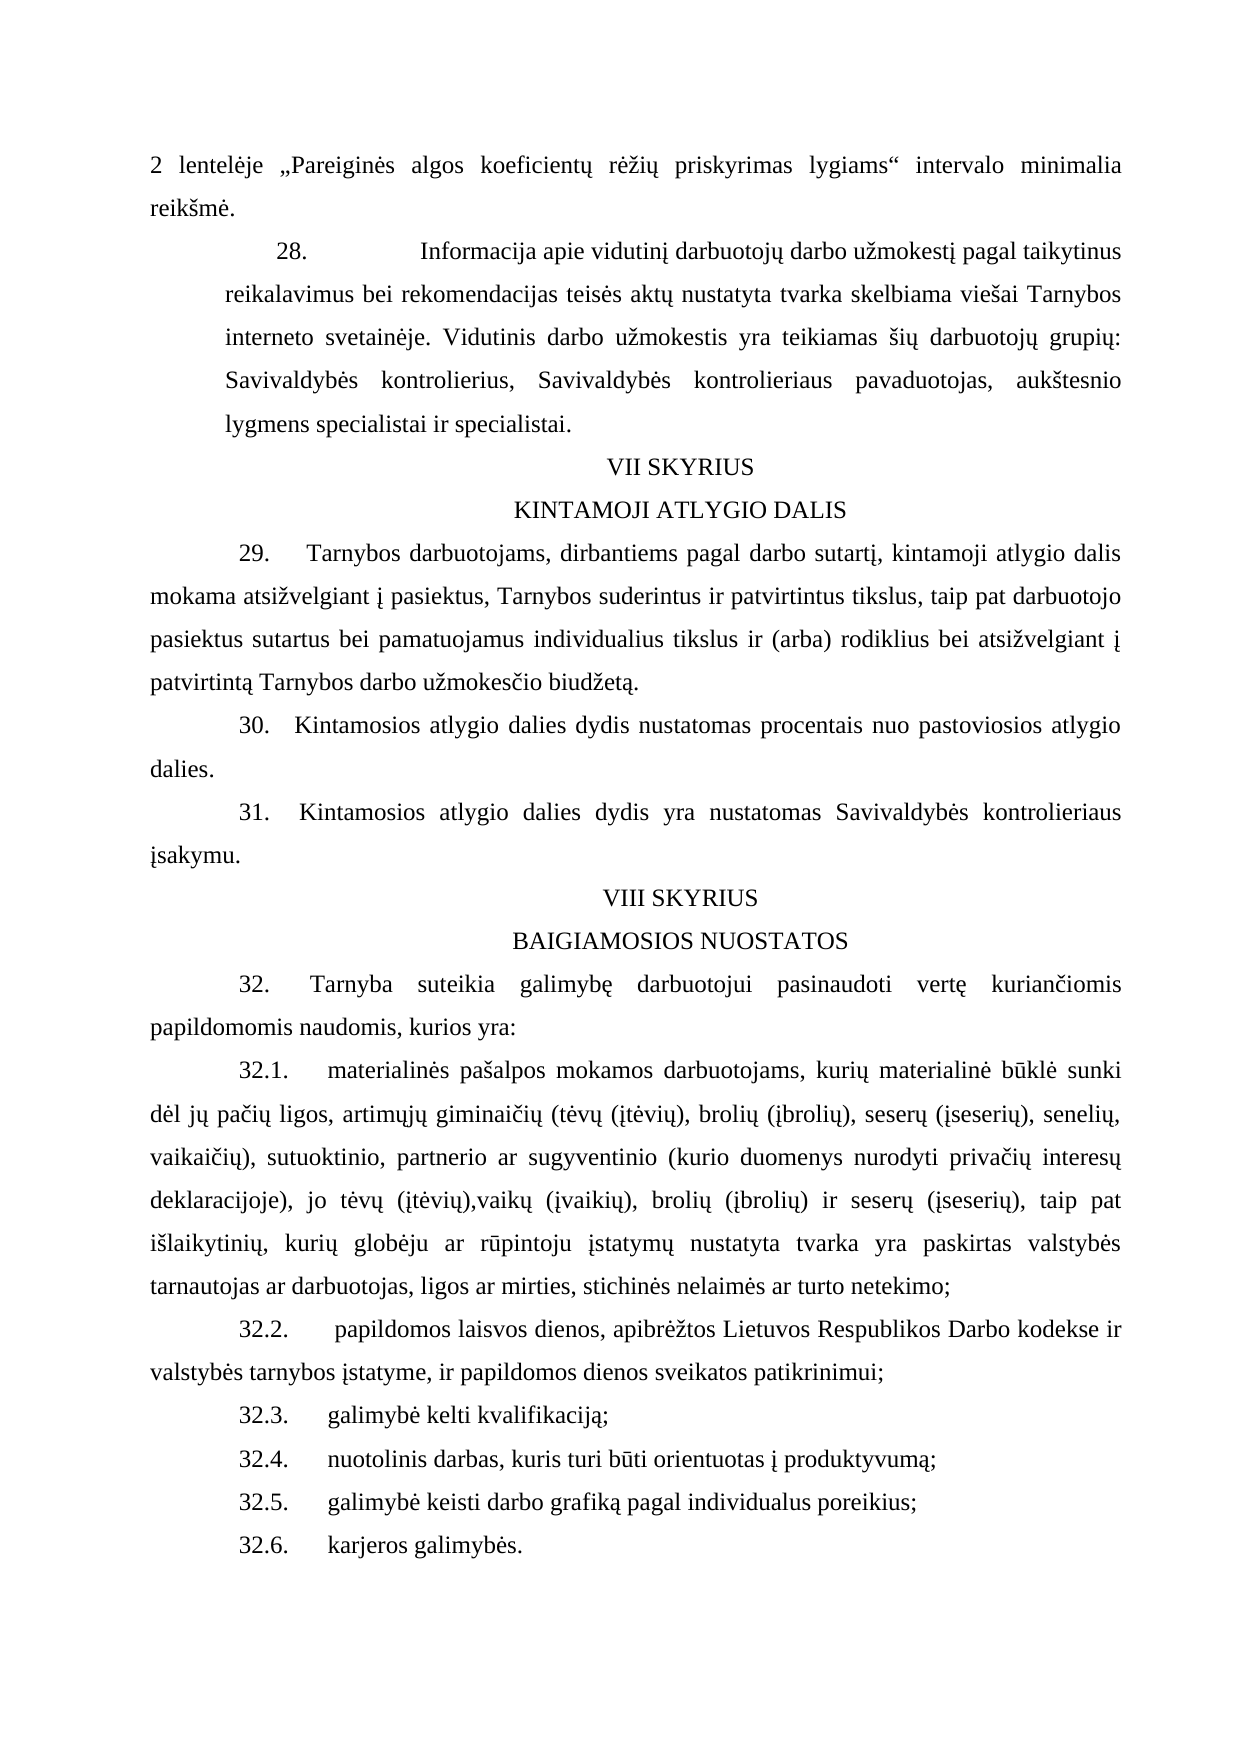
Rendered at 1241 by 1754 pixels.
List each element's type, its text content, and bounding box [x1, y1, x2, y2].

list nuotolinis darbas, kuris turi būti orientuotas į produktyvumą; [150, 1444, 1122, 1472]
list Informacija apie vidutinį darbuotojų darbo užmokestį pagal taikytinus reikalavimus bei rekomendacijas teisės aktų nustatyta tvarka skelbiama viešai Tarnybos interneto svetainėje. Vidutinis darbo užmokestis yra teikiamas šių darbuotojų grupių: Savivaldybės kontrolierius, Savivaldybės kontrolieriaus pavaduotojas, aukštesnio lygmens specialistai ir specialistai. [225, 236, 1122, 437]
list VII SKYRIUS [150, 452, 1122, 481]
list Kintamosios atlygio dalies dydis nustatomas procentais nuo pastoviosios atlygio dalies. [150, 711, 1122, 782]
list galimybė keisti darbo grafiką pagal individualus poreikius; [150, 1487, 1122, 1516]
list papildomos laisvos dienos, apibrėžtos Lietuvos Respublikos Darbo kodekse ir valstybės tarnybos įstatyme, ir papildomos dienos sveikatos patikrinimui; [150, 1314, 1122, 1386]
list galimybė kelti kvalifikaciją; [150, 1401, 1122, 1429]
list BAIGIAMOSIOS NUOSTATOS [150, 926, 1122, 955]
list VIII SKYRIUS [150, 883, 1122, 912]
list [150, 150, 1122, 222]
list materialinės pašalpos mokamos darbuotojams, kurių materialinė būklė sunki dėl jų pačių ligos, artimųjų giminaičių (tėvų (įtėvių), brolių (įbrolių), seserų (įseserių), senelių, vaikaičių), sutuoktinio, partnerio ar sugyventinio (kurio duomenys nurodyti privačių interesų deklaracijoje), jo tėvų (įtėvių),vaikų (įvaikių), brolių (įbrolių) ir seserų (įseserių), taip pat išlaikytinių, kurių globėju ar rūpintoju įstatymų nustatyta tvarka yra paskirtas valstybės tarnautojas ar darbuotojas, ligos ar mirties, stichinės nelaimės ar turto netekimo; [150, 1056, 1122, 1300]
list Tarnybos darbuotojams, dirbantiems pagal darbo sutartį, kintamoji atlygio dalis mokama atsižvelgiant į pasiektus, Tarnybos suderintus ir patvirtintus tikslus, taip pat darbuotojo pasiektus sutartus bei pamatuojamus individualius tikslus ir (arba) rodiklius bei atsižvelgiant į patvirtintą Tarnybos darbo užmokesčio biudžetą. [150, 538, 1122, 696]
list karjeros galimybės. [150, 1530, 1122, 1559]
list Kintamosios atlygio dalies dydis yra nustatomas Savivaldybės kontrolieriaus įsakymu. [150, 797, 1122, 869]
list Tarnyba suteikia galimybę darbuotojui pasinaudoti vertę kuriančiomis papildomomis naudomis, kurios yra: [150, 969, 1122, 1041]
list KINTAMOJI ATLYGIO DALIS [150, 495, 1122, 524]
